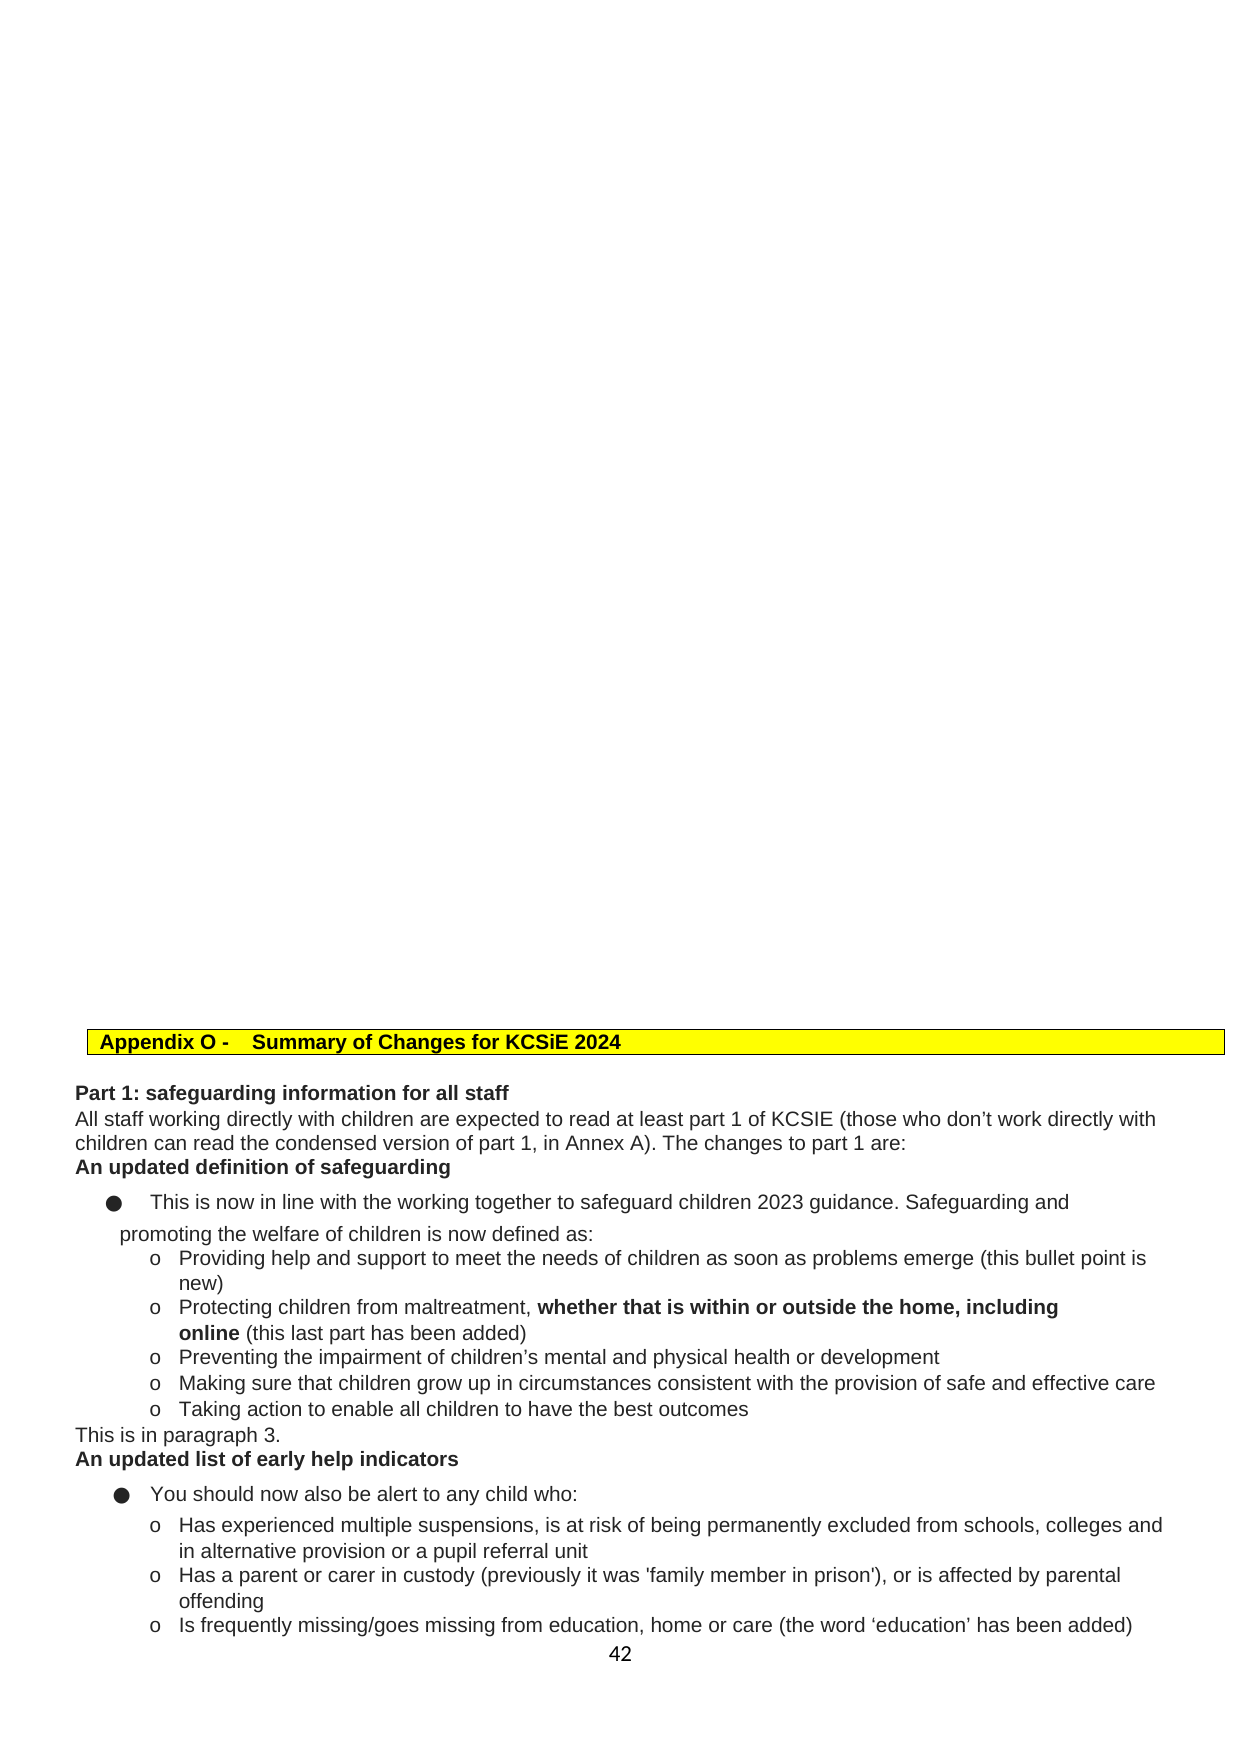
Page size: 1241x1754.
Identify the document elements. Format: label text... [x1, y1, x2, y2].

text This is in paragraph 3. [75, 1422, 1165, 1446]
list Has a parent or carer in custody (previously it was 'family member in prison'), or is affected by parental offending [149, 1563, 1165, 1613]
text An updated definition of safeguarding [75, 1155, 1165, 1179]
list Is frequently missing/goes missing from education, home or care (the word ‘education’ has been added) [149, 1613, 1165, 1638]
text All staff working directly with children are expected to read at least part 1 of KCSIE (those who don’t work directly with children can read the condensed version of part 1, in Annex A). The changes to part 1 are: [75, 1107, 1165, 1155]
list Providing help and support to meet the needs of children as soon as problems emerge (this bullet point is new) [149, 1245, 1165, 1295]
list Taking action to enable all children to have the best outcomes [149, 1397, 1165, 1422]
list Protecting children from maltreatment, whether that is within or outside the home, including online (this last part has been added) [149, 1295, 1165, 1345]
text An updated list of early help indicators [75, 1446, 1165, 1470]
list Making sure that children grow up in circumstances consistent with the provision of safe and effective care [149, 1371, 1165, 1397]
list This is now in line with the working together to safeguard children 2023 guidance. Safeguarding and promoting the welfare of children is now defined as: [104, 1179, 1165, 1245]
list You should now also be alert to any child who: [112, 1470, 1165, 1513]
list Preventing the impairment of children’s mental and physical health or development [149, 1345, 1165, 1371]
subtitle Part 1: safeguarding information for all staff [75, 1081, 1165, 1105]
table_header Appendix O - Summary of Changes for KCSiE 2024 [88, 1030, 1224, 1054]
list Has experienced multiple suspensions, is at risk of being permanently excluded from schools, colleges and in alternative provision or a pupil referral unit [149, 1513, 1165, 1563]
